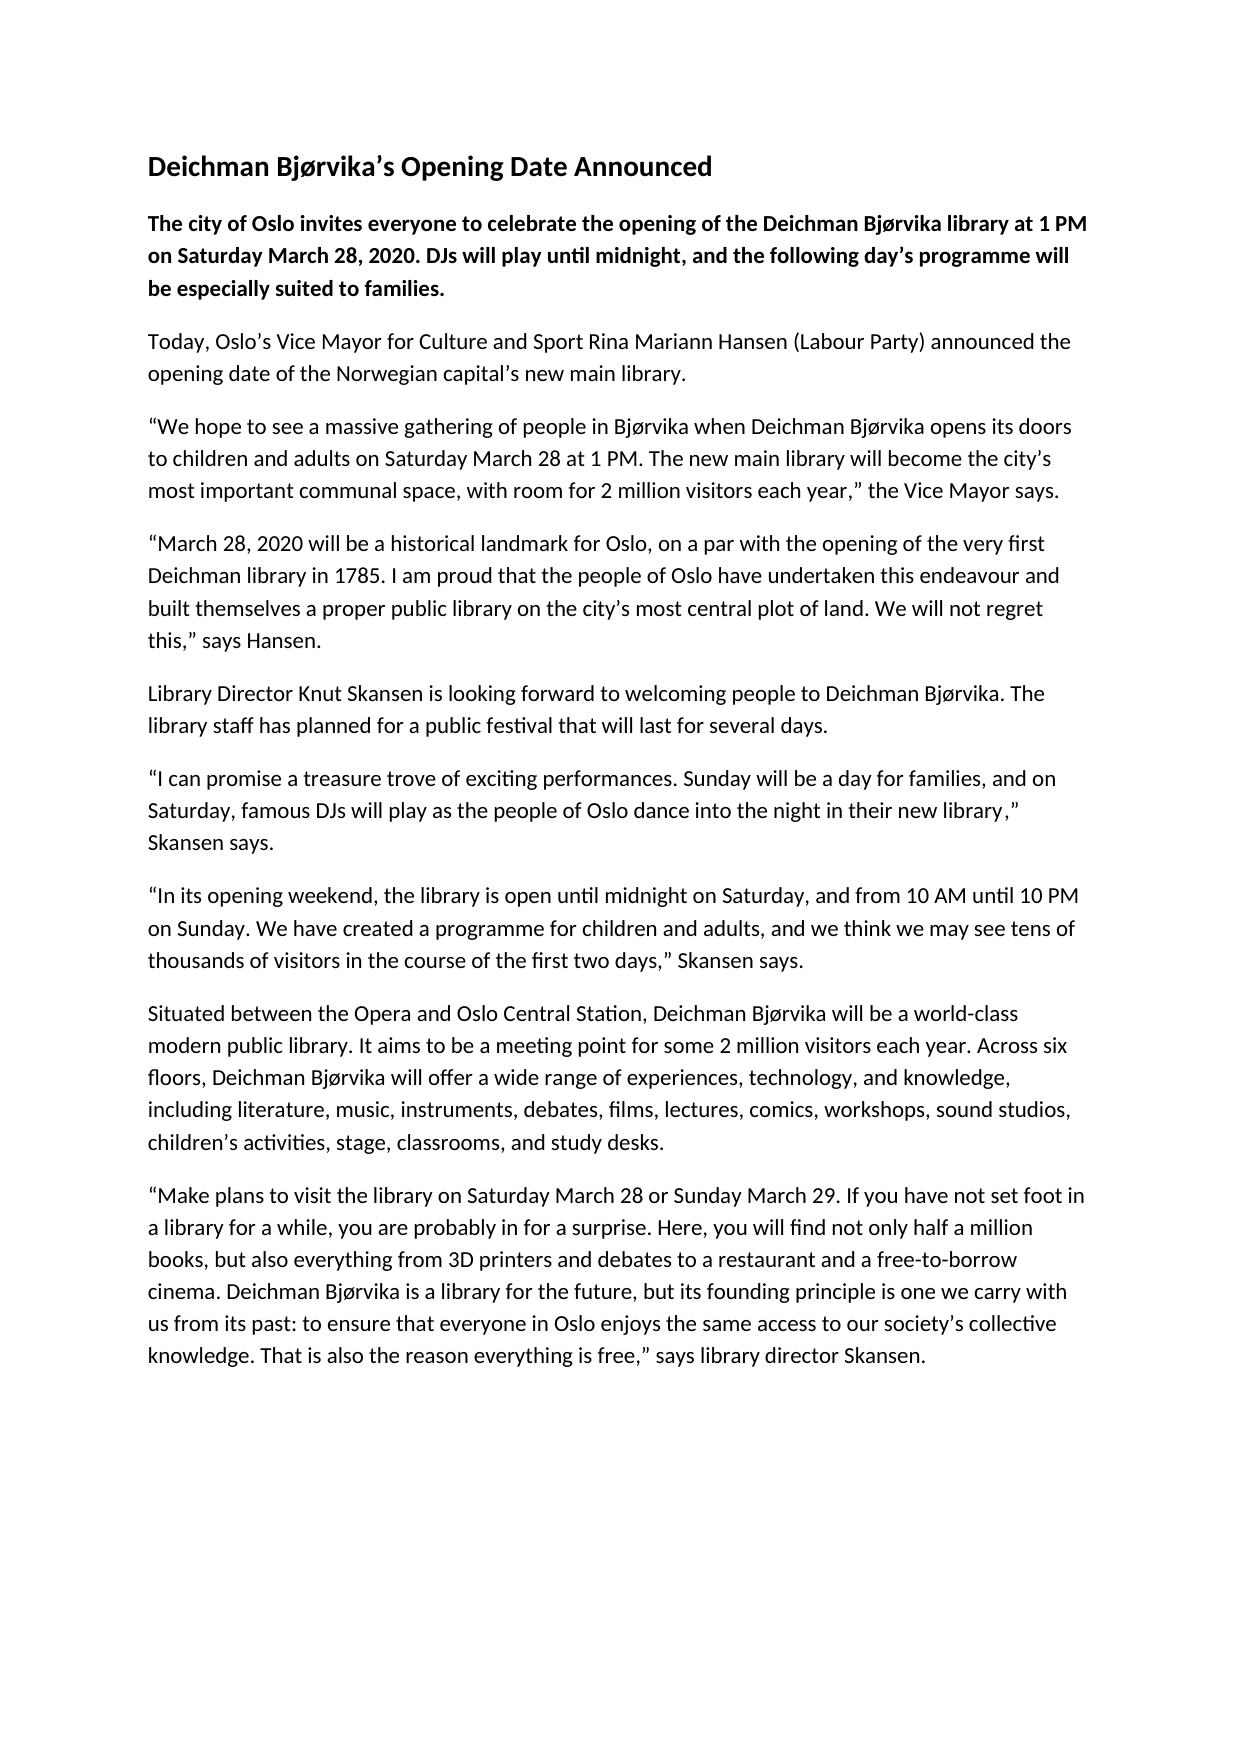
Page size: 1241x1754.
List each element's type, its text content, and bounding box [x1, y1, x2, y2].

text “March 28, 2020 will be a historical landmark for Oslo, on a par with the opening of the very first Deichman library in 1785. I am proud that the people of Oslo have undertaken this endeavour and built themselves a proper public library on the city’s most central plot of land. We will not regret this,” says Hansen. [148, 529, 1093, 654]
text Today, Oslo’s Vice Mayor for Culture and Sport Rina Mariann Hansen (Labour Party) announced the opening date of the Norwegian capital’s new main library. [148, 327, 1093, 387]
text “In its opening weekend, the library is open until midnight on Saturday, and from 10 AM until 10 PM on Sunday. We have created a programme for children and adults, and we think we may see tens of thousands of visitors in the course of the first two days,” Skansen says. [148, 882, 1093, 974]
text “I can promise a treasure trove of exciting performances. Sunday will be a day for families, and on Saturday, famous DJs will play as the people of Oslo dance into the night in their new library,” Skansen says. [148, 764, 1093, 857]
text “We hope to see a massive gathering of people in Bjørvika when Deichman Bjørvika opens its doors to children and adults on Saturday March 28 at 1 PM. The new main library will become the city’s most important communal space, with room for 2 million visitors each year,” the Vice Mayor says. [148, 412, 1093, 504]
text The city of Oslo invites everyone to celebrate the opening of the Deichman Bjørvika library at 1 PM on Saturday March 28, 2020. DJs will play until midnight, and the following day’s programme will be especially suited to families. [148, 209, 1093, 302]
text Situated between the Opera and Oslo Central Station, Deichman Bjørvika will be a world-class modern public library. It aims to be a meeting point for some 2 million visitors each year. Across six floors, Deichman Bjørvika will offer a wide range of experiences, technology, and knowledge, including literature, music, instruments, debates, films, lectures, comics, workshops, sound studios, children’s activities, stage, classrooms, and study desks. [148, 999, 1093, 1156]
text “Make plans to visit the library on Saturday March 28 or Sunday March 29. If you have not set foot in a library for a while, you are probably in for a surprise. Here, you will find not only half a million books, but also everything from 3D printers and debates to a restaurant and a free-to-borrow cinema. Deichman Bjørvika is a library for the future, but its founding principle is one we carry with us from its past: to ensure that everyone in Oslo enjoys the same access to our society’s collective knowledge. That is also the reason everything is free,” says library director Skansen. [148, 1181, 1093, 1370]
text Deichman Bjørvika’s Opening Date Announced [148, 148, 1093, 183]
text Library Director Knut Skansen is looking forward to welcoming people to Deichman Bjørvika. The library staff has planned for a public festival that will last for several days. [148, 679, 1093, 739]
